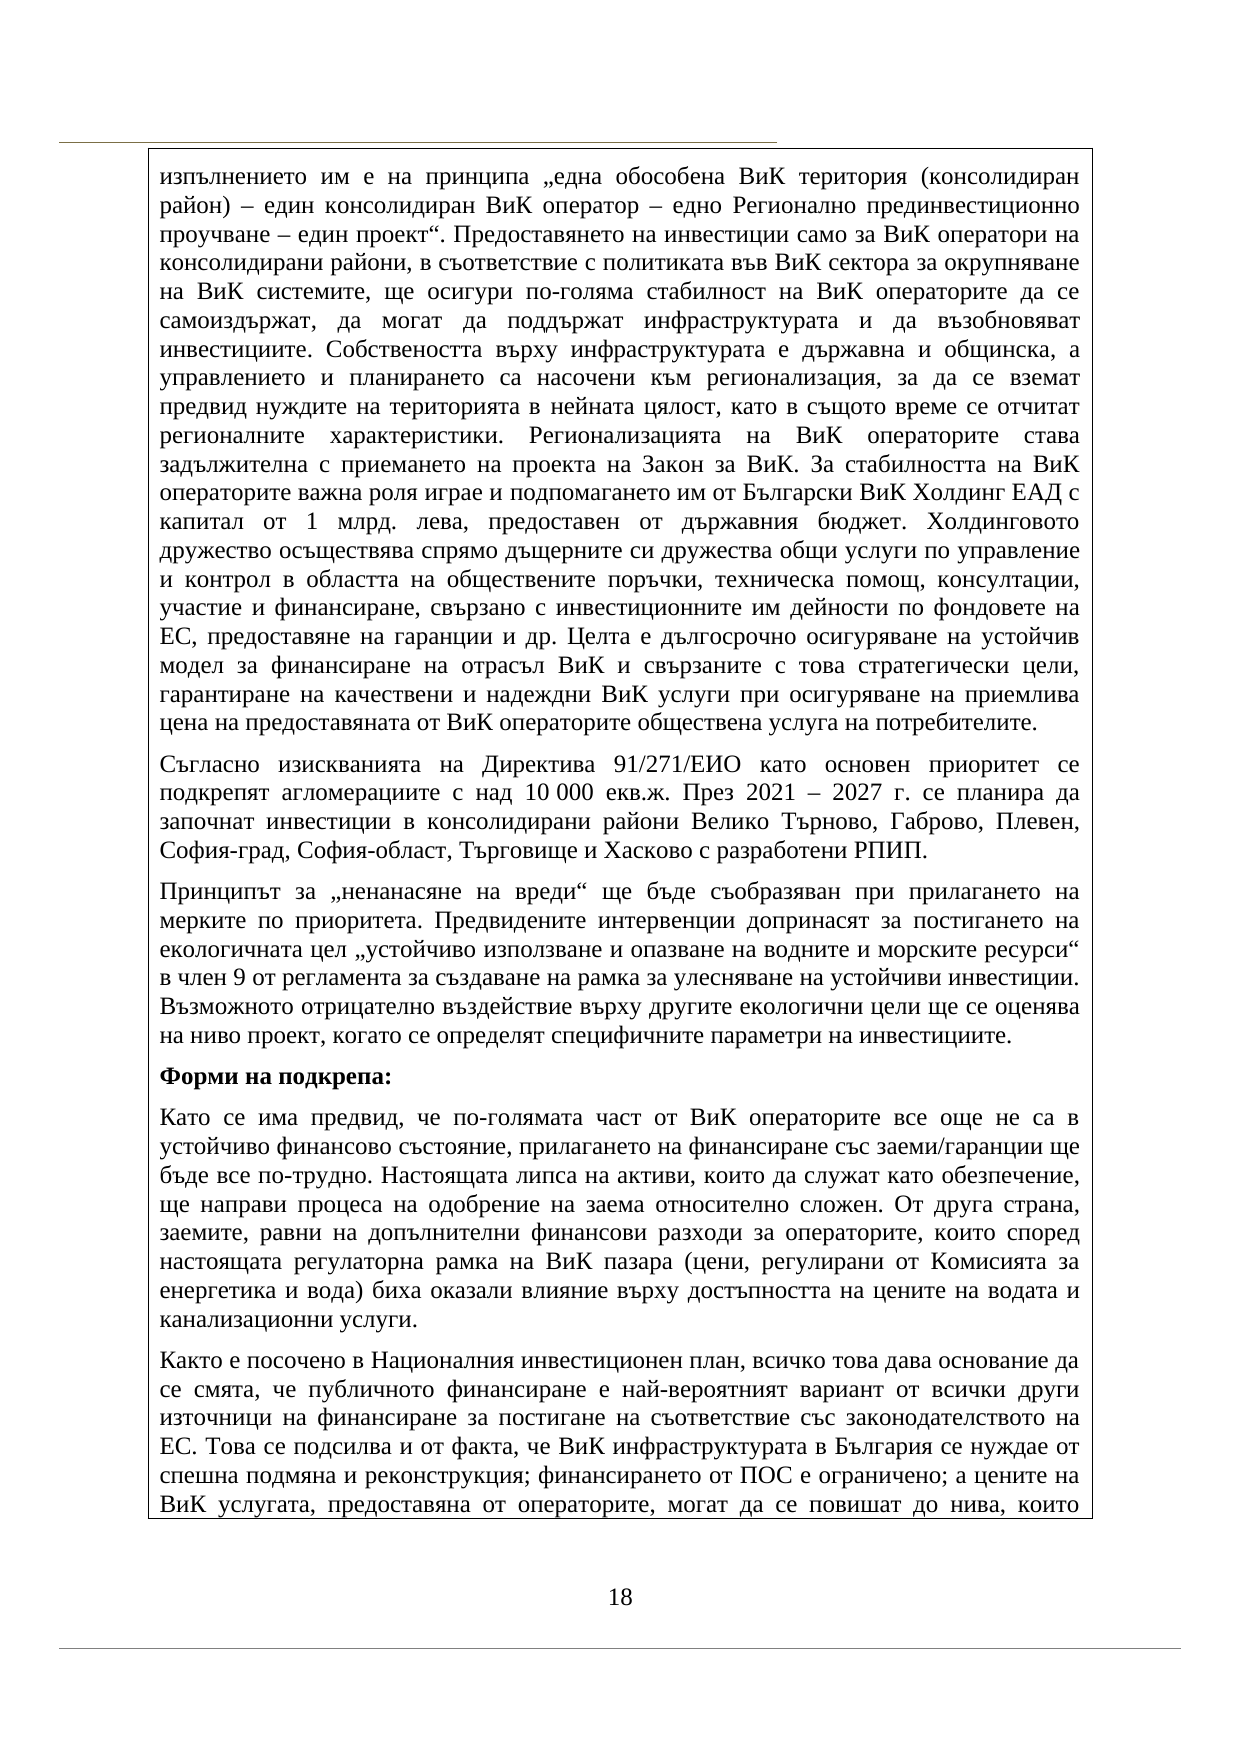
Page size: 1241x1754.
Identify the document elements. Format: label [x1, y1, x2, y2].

table_header [149, 149, 1092, 1517]
